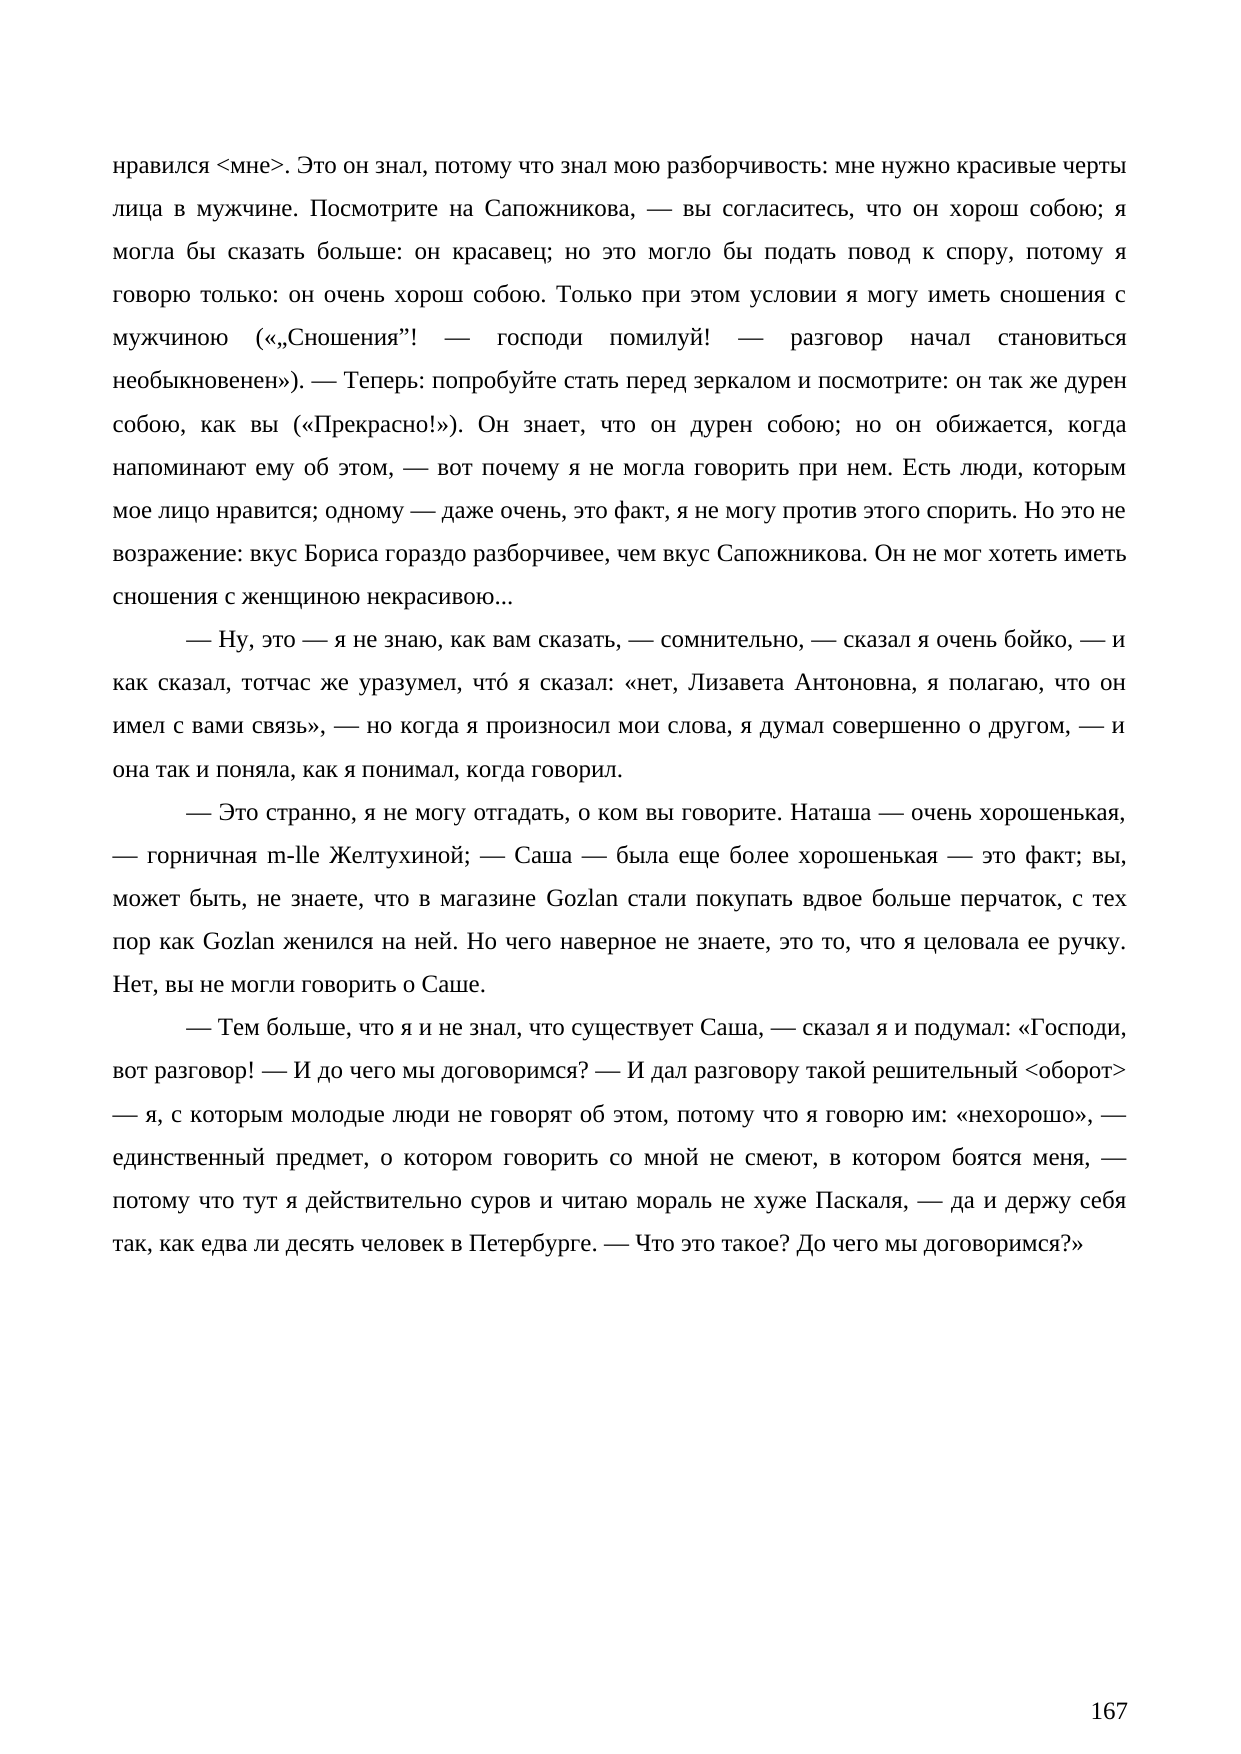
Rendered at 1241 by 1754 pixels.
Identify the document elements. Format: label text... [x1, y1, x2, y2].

text — Тем больше, что я и не знал, что существует Саша, — сказал я и подумал: «Господи, вот разговор! — И до чего мы договоримся? — И дал разговору такой решительный <оборот> — я, с которым молодые люди не говорят об этом, потому что я говорю им: «нехорошо», — единственный предмет, о котором говорить со мной не смеют, в котором боятся меня, — потому что тут я действительно суров и читаю мораль не хуже Паскаля, — да и держу себя так, как едва ли десять человек в Петербурге. — Что это такое? До чего мы договоримся?» [112, 1012, 1128, 1257]
text — Ну, это — я не знаю, как вам сказать, — сомнительно, — сказал я очень бойко, — и как сказал, тотчас же уразумел, чтó я сказал: «нет, Лизавета Антоновна, я полагаю, что он имел с вами связь», — но когда я произносил мои слова, я думал совершенно о другом, — и она так и поняла, как я понимал, когда говорил. [112, 624, 1128, 782]
text нравился <мне>. Это он знал, потому что знал мою разборчивость: мне нужно красивые черты лица в мужчине. Посмотрите на Сапожникова, — вы согласитесь, что он хорош собою; я могла бы сказать больше: он красавец; но это могло бы подать повод к спору, потому я говорю только: он очень хорош собою. Только при этом условии я могу иметь сношения с мужчиною («„Сношения”! — господи помилуй! — разговор начал становиться необыкновенен»). — Теперь: попробуйте стать перед зеркалом и посмотрите: он так же дурен собою, как вы («Прекрасно!»). Он знает, что он дурен собою; но он обижается, когда напоминают ему об этом, — вот почему я не могла говорить при нем. Есть люди, которым мое лицо нравится; одному — даже очень, это факт, я не могу против этого спорить. Но это не возражение: вкус Бориса гораздо разборчивее, чем вкус Сапожникова. Он не мог хотеть иметь сношения с женщиною некрасивою... [112, 150, 1128, 610]
text — Это странно, я не могу отгадать, о ком вы говорите. Наташа — очень хорошенькая, — горничная m-lle Желтухиной; — Саша — была еще более хорошенькая — это факт; вы, может быть, не знаете, что в магазине Gozlan стали покупать вдвое больше перчаток, с тех пор как Gozlan женился на ней. Но чего наверное не знаете, это то, что я целовала ее ручку. Нет, вы не могли говорить о Саше. [112, 797, 1128, 998]
